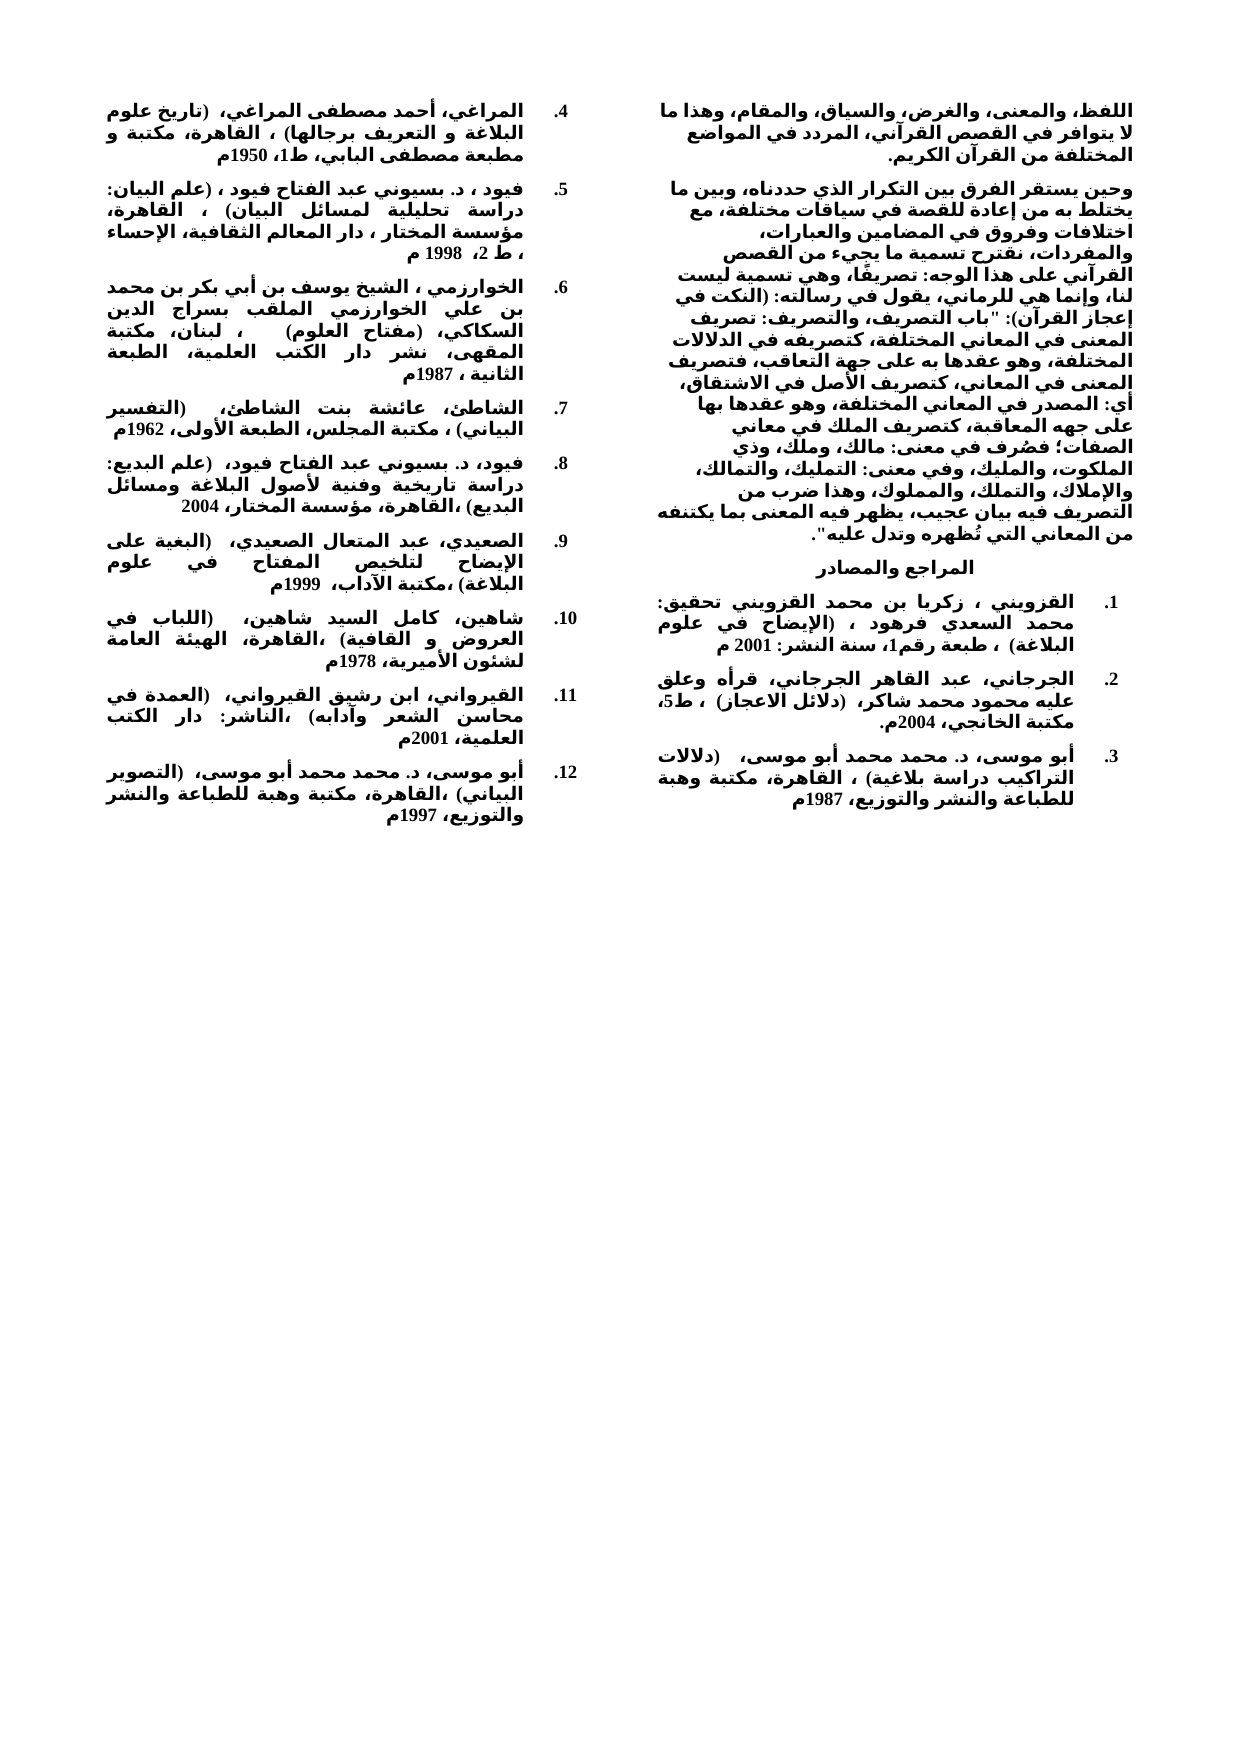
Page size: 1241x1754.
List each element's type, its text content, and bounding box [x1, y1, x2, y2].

list الشاطئ، عائشة بنت الشاطئ، (التفسير البياني) ، مكتبة المجلس، الطبعة الأولى، 1962م [106, 397, 554, 440]
list أبو موسى، د. محمد محمد أبو موسى، (دلالات التراكيب دراسة بلاغية) ، القاهرة، مكتبة وهبة للطباعة والنشر والتوزيع، 1987م [657, 745, 1104, 810]
list أبو موسى، د. محمد محمد أبو موسى، (التصوير البياني) ،القاهرة، مكتبة وهبة للطباعة والنشر والتوزيع، 1997م [106, 761, 554, 826]
text وحين يستقر الفرق بين التكرار الذي حددناه، وبين ما يختلط به من إعادة للقصة في سياقات مختلفة، مع اختلافات وفروق في المضامين والعبارات، والمفردات، نقترح تسمية ما يجيء من القصص القرآني على هذا الوجه: تصريفًا، وهي تسمية ليست لنا، وإنما هي للرماني، يقول في رسالته: (النكت في إعجاز القرآن): "باب التصريف، والتصريف: تصريف المعنى في المعاني المختلفة، كتصريفه في الدلالات المختلفة، وهو عقدها به على جهة التعاقب، فتصريف المعنى في المعاني، كتصريف الأصل في الاشتقاق، أي: المصدر في المعاني المختلفة، وهو عقدها بها على جهه المعاقبة، كتصريف الملك في معاني الصفات؛ فصُرف في معنى: مالك، وملك، وذي الملكوت، والمليك، وفي معنى: التمليك، والتمالك، والإملاك، والتملك، والمملوك، وهذا ضرب من التصريف فيه بيان عجيب، يظهر فيه المعنى بما يكتنفه من المعاني التي تُظهره وتدل عليه". [657, 178, 1134, 544]
list المراغي، أحمد مصطفى المراغي، (تاريخ علوم البلاغة و التعريف برجالها) ، القاهرة، مكتبة و مطبعة مصطفى البابي، ط1، 1950م [106, 100, 554, 165]
list الجرجاني، عبد القاهر الجرجاني، قرأه وعلق عليه محمود محمد شاكر، (دلائل الاعجاز) ، ط5، مكتبة الخانجي، 2004م. [657, 668, 1104, 733]
list شاهين، كامل السيد شاهين، (اللباب في العروض و القافية) ،القاهرة، الهيئة العامة لشئون الأميرية، 1978م [106, 607, 554, 671]
text المراجع والمصادر [657, 557, 1134, 578]
list الصعيدي، عبد المتعال الصعيدي، (البغية على الإيضاح لتلخيص المفتاح في علوم البلاغة) ،مكتبة الآداب، 1999م [106, 529, 554, 594]
list فيود ، د. بسيوني عبد الفتاح فيود ، (علم البيان: دراسة تحليلية لمسائل البيان) ، القاهرة، مؤسسة المختار ، دار المعالم الثقافية، الإحساء ، ط 2، 1998 م [106, 178, 554, 264]
list الخوارزمي ، الشيخ يوسف بن أبي بكر بن محمد بن علي الخوارزمي الملقب بسراج الدين السكاكي، (مفتاح العلوم) ، لبنان، مكتبة المقهى، نشر دار الكتب العلمية، الطبعة الثانية ، 1987م [106, 276, 554, 384]
list القزويني ، زكريا بن محمد القزويني تحقيق: محمد السعدي فرهود ، (الإيضاح في علوم البلاغة) ، طبعة رقم1، سنة النشر: 2001 م [657, 591, 1104, 655]
list القيرواني، ابن رشيق القيرواني، (العمدة في محاسن الشعر وآدابه) ،الناشر: دار الكتب العلمية، 2001م [106, 684, 554, 748]
list فيود، د. بسيوني عبد الفتاح فيود، (علم البديع: دراسة تاريخية وفنية لأصول البلاغة ومسائل البديع) ،القاهرة، مؤسسة المختار، 2004 [106, 452, 554, 517]
